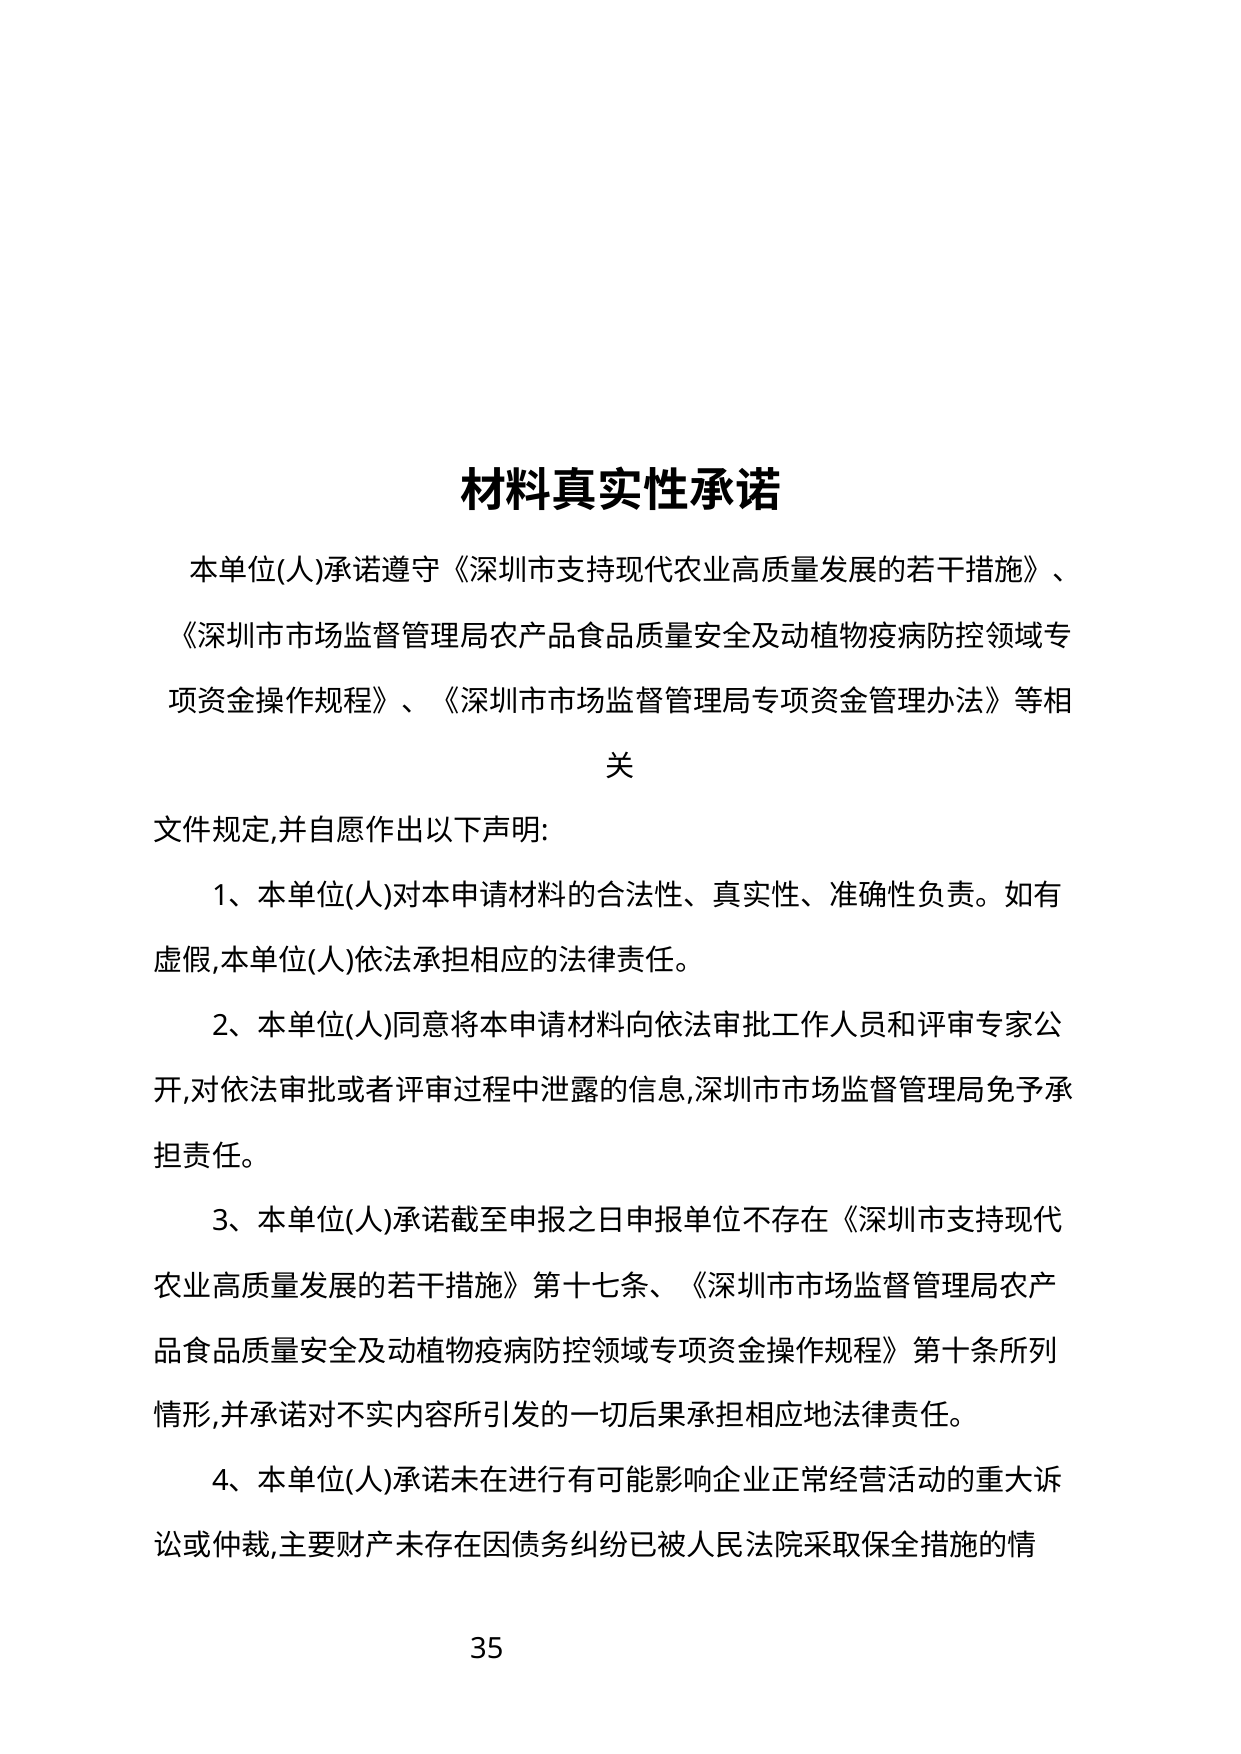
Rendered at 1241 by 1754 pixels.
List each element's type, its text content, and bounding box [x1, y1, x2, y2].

text 3、本单位(人)承诺截至申报之日申报单位不存在《深圳市支持现代农业高质量发展的若干措施》第十七条、《深圳市市场监督管理局农产品食品质量安全及动植物疫病防控领域专项资金操作规程》第十条所列情形,并承诺对不实内容所引发的一切后果承担相应地法律责任。 [153, 1186, 1087, 1446]
text 文件规定,并自愿作出以下声明: [153, 796, 1087, 861]
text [153, 1446, 1087, 1576]
text 2、本单位(人)同意将本申请材料向依法审批工作人员和评审专家公开,对依法审批或者评审过程中泄露的信息,深圳市市场监督管理局免予承担责任。 [153, 991, 1087, 1186]
text 本单位(人)承诺遵守《深圳市支持现代农业高质量发展的若干措施》、《深圳市市场监督管理局农产品食品质量安全及动植物疫病防控领域专项资金操作规程》、《深圳市市场监督管理局专项资金管理办法》等相关 [153, 536, 1087, 796]
text 材料真实性承诺 [153, 438, 1087, 536]
text 1、本单位(人)对本申请材料的合法性、真实性、准确性负责。如有虚假,本单位(人)依法承担相应的法律责任。 [153, 861, 1087, 991]
